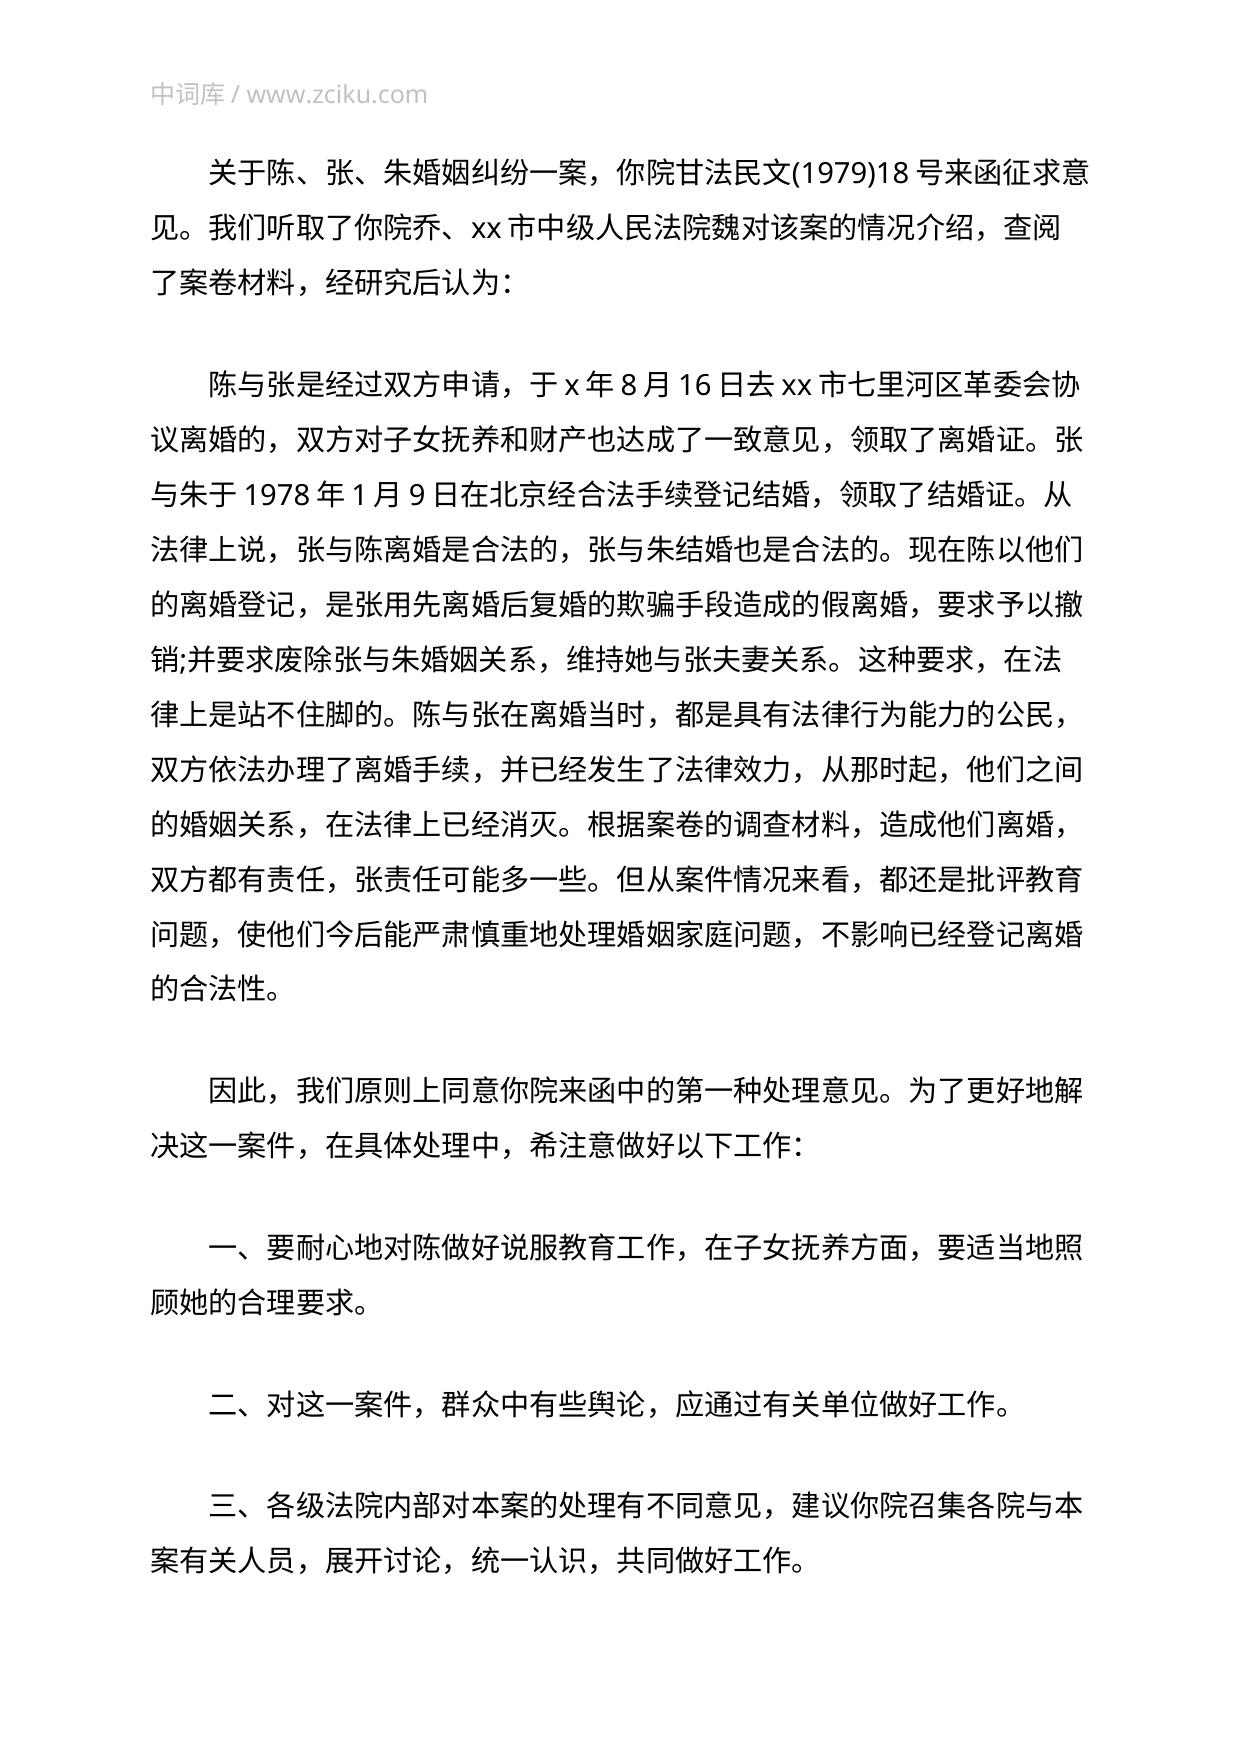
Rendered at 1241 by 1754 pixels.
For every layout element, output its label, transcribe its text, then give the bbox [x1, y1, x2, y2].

text 关于陈、张、朱婚姻纠纷一案，你院甘法民文(1979)18号来函征求意见。我们听取了你院乔、xx市中级人民法院魏对该案的情况介绍，查阅了案卷材料，经研究后认为： [150, 150, 1090, 302]
text 二、对这一案件，群众中有些舆论，应通过有关单位做好工作。 [150, 1381, 1090, 1423]
text 因此，我们原则上同意你院来函中的第一种处理意见。为了更好地解决这一案件，在具体处理中，希注意做好以下工作： [150, 1068, 1090, 1165]
text 三、各级法院内部对本案的处理有不同意见，建议你院召集各院与本案有关人员，展开讨论，统一认识，共同做好工作。 [150, 1483, 1090, 1580]
text 一、要耐心地对陈做好说服教育工作，在子女抚养方面，要适当地照顾她的合理要求。 [150, 1224, 1090, 1322]
text 陈与张是经过双方申请，于x年8月16日去xx市七里河区革委会协议离婚的，双方对子女抚养和财产也达成了一致意见，领取了离婚证。张与朱于1978年1月9日在北京经合法手续登记结婚，领取了结婚证。从法律上说，张与陈离婚是合法的，张与朱结婚也是合法的。现在陈以他们的离婚登记，是张用先离婚后复婚的欺骗手段造成的假离婚，要求予以撤销;并要求废除张与朱婚姻关系，维持她与张夫妻关系。这种要求，在法律上是站不住脚的。陈与张在离婚当时，都是具有法律行为能力的公民，双方依法办理了离婚手续，并已经发生了法律效力，从那时起，他们之间的婚姻关系，在法律上已经消灭。根据案卷的调查材料，造成他们离婚，双方都有责任，张责任可能多一些。但从案件情况来看，都还是批评教育问题，使他们今后能严肃慎重地处理婚姻家庭问题，不影响已经登记离婚的合法性。 [150, 362, 1090, 1008]
